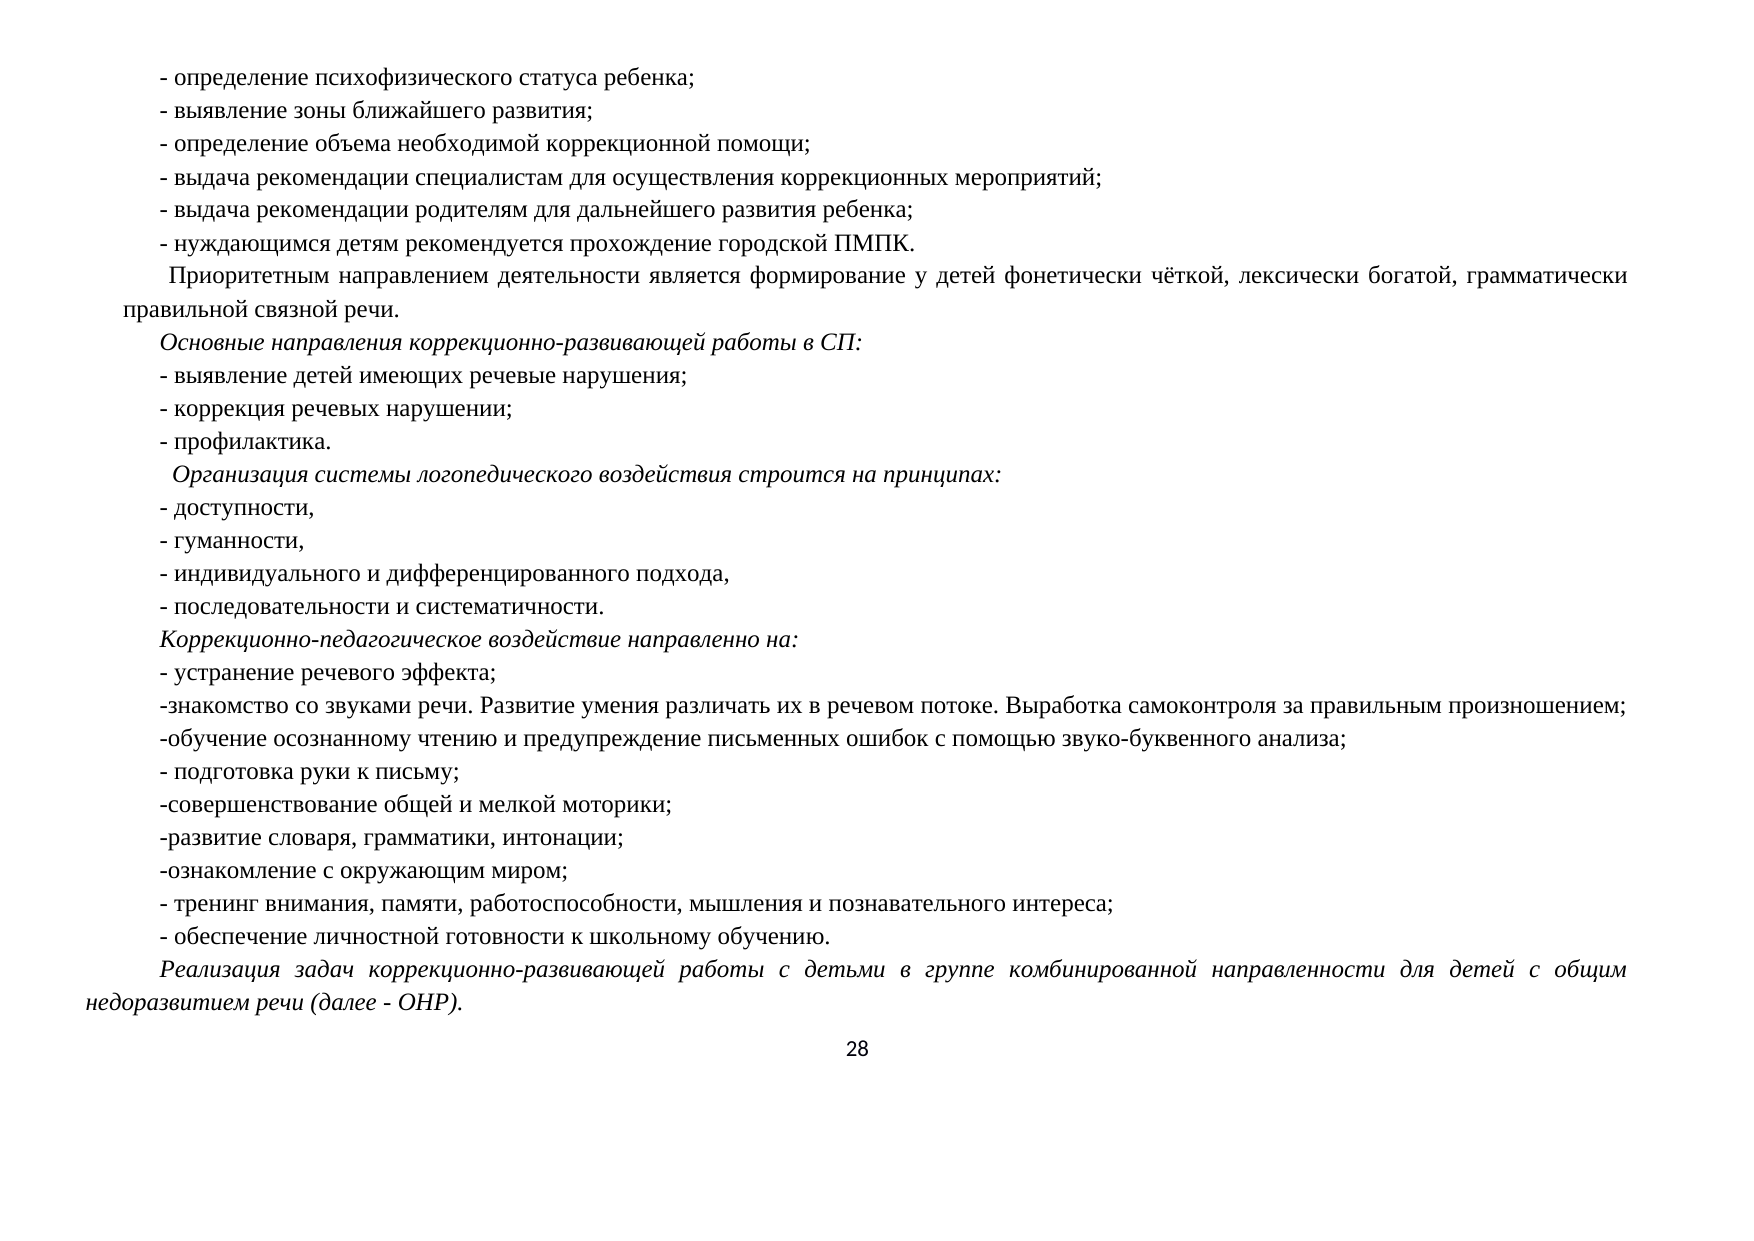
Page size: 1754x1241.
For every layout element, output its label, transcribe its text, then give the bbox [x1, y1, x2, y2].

text - профилактика. [85, 426, 1629, 454]
text - определение психофизического статуса ребенка; [85, 62, 1629, 91]
text - выявление зоны ближайшего развития; [85, 96, 1629, 124]
text -обучение осознанному чтению и предупреждение письменных ошибок с помощью звуко-буквенного анализа; [85, 723, 1629, 752]
text - устранение речевого эффекта; [85, 657, 1629, 686]
text - выдача рекомендации специалистам для осуществления коррекционных мероприятий; [85, 162, 1629, 190]
text - выявление детей имеющих речевые нарушения; [85, 360, 1629, 388]
text - последовательности и систематичности. [85, 591, 1629, 619]
text Коррекционно-педагогическое воздействие направленно на: [85, 624, 1629, 653]
text - подготовка руки к письму; [85, 756, 1629, 785]
text - индивидуального и дифференцированного подхода, [85, 558, 1629, 587]
text Организация системы логопедического воздействия строится на принципах: [85, 459, 1629, 487]
text -ознакомление с окружающим миром; [85, 855, 1629, 884]
text Основные направления коррекционно-развивающей работы в СП: [85, 327, 1629, 355]
text - тренинг внимания, памяти, работоспособности, мышления и познавательного интереса; [85, 888, 1629, 917]
text -знакомство со звуками речи. Развитие умения различать их в речевом потоке. Выработка самоконтроля за правильным произношением; [85, 690, 1629, 719]
text - коррекция речевых нарушении; [85, 393, 1629, 421]
text - обеспечение личностной готовности к школьному обучению. [85, 921, 1629, 950]
text - определение объема необходимой коррекционной помощи; [85, 128, 1629, 157]
text Приоритетным направлением деятельности является формирование у детей фонетически чёткой, лексически богатой, грамматически правильной связной речи. [123, 261, 1629, 322]
text - выдача рекомендации родителям для дальнейшего развития ребенка; [85, 194, 1629, 223]
text -совершенствование общей и мелкой моторики; [85, 789, 1629, 818]
text -развитие словаря, грамматики, интонации; [85, 822, 1629, 851]
text - нуждающимся детям рекомендуется прохождение городской ПМПК. [85, 228, 1629, 256]
text Реализация задач коррекционно-развивающей работы с детьми в группе комбинированной направленности для детей с общим недоразвитием речи (далее - ОНР). [85, 954, 1629, 1016]
text - доступности, [85, 492, 1629, 521]
text - гуманности, [85, 525, 1629, 553]
